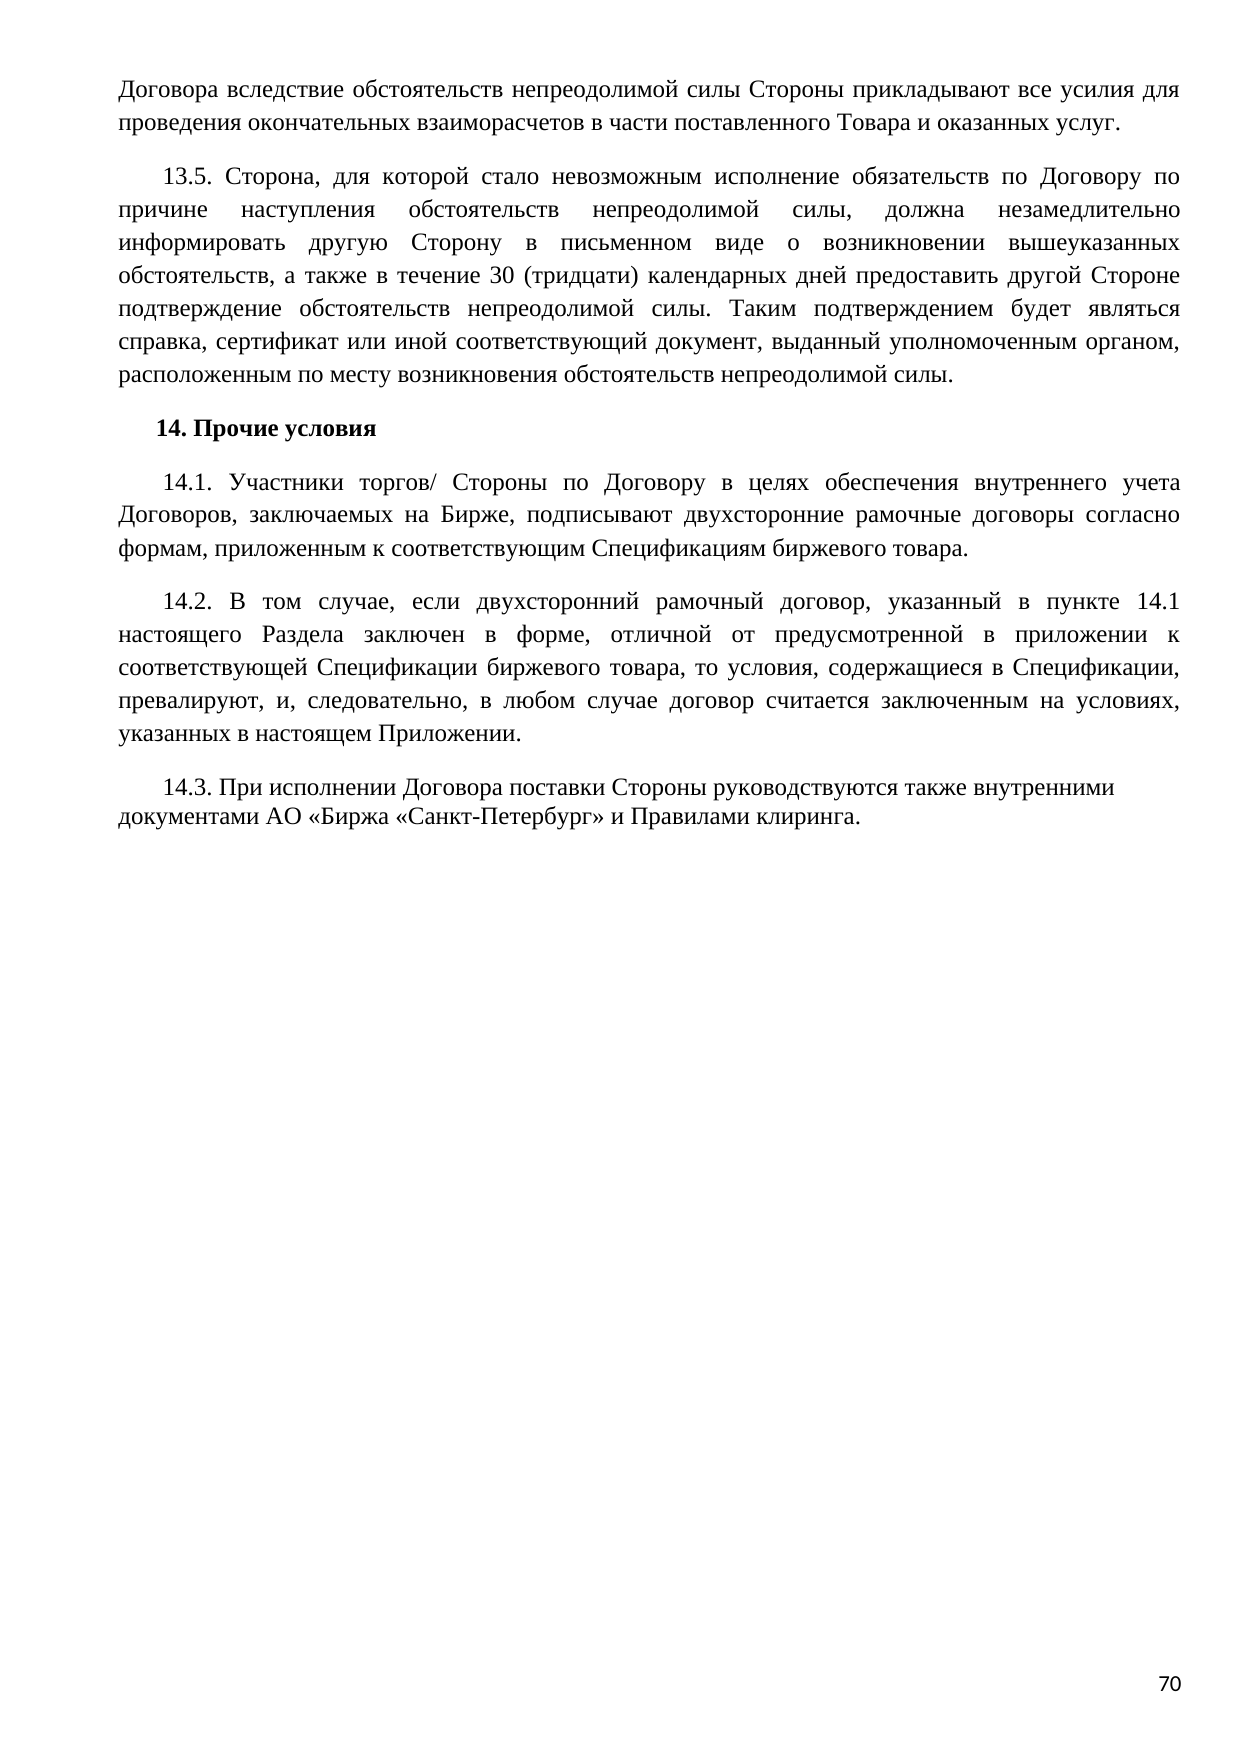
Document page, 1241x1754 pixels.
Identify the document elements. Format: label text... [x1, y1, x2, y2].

text 14.2. В том случае, если двухсторонний рамочный договор, указанный в пункте 14.1 настоящего Раздела заключен в форме, отличной от предусмотренной в приложении к соответствующей Спецификации биржевого товара, то условия, содержащиеся в Спецификации, превалируют, и, следовательно, в любом случае договор считается заключенным на условиях, указанных в настоящем Приложении. [118, 586, 1181, 747]
text 14.1. Участники торгов/ Стороны по Договору в целях обеспечения внутреннего учета Договоров, заключаемых на Бирже, подписывают двухсторонние рамочные договоры согласно формам, приложенным к соответствующим Спецификациям биржевого товара. [118, 467, 1181, 561]
text 14. Прочие условия [156, 413, 1181, 441]
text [118, 74, 1181, 136]
text 14.3. При исполнении Договора поставки Стороны руководствуются также внутренними документами АО «Биржа «Санкт-Петербург» и Правилами клиринга. [118, 772, 1181, 830]
text 13.5. Сторона, для которой стало невозможным исполнение обязательств по Договору по причине наступления обстоятельств непреодолимой силы, должна незамедлительно информировать другую Сторону в письменном виде о возникновении вышеуказанных обстоятельств, а также в течение 30 (тридцати) календарных дней предоставить другой Стороне подтверждение обстоятельств непреодолимой силы. Таким подтверждением будет являться справка, сертификат или иной соответствующий документ, выданный уполномоченным органом, расположенным по месту возникновения обстоятельств непреодолимой силы. [118, 161, 1181, 388]
